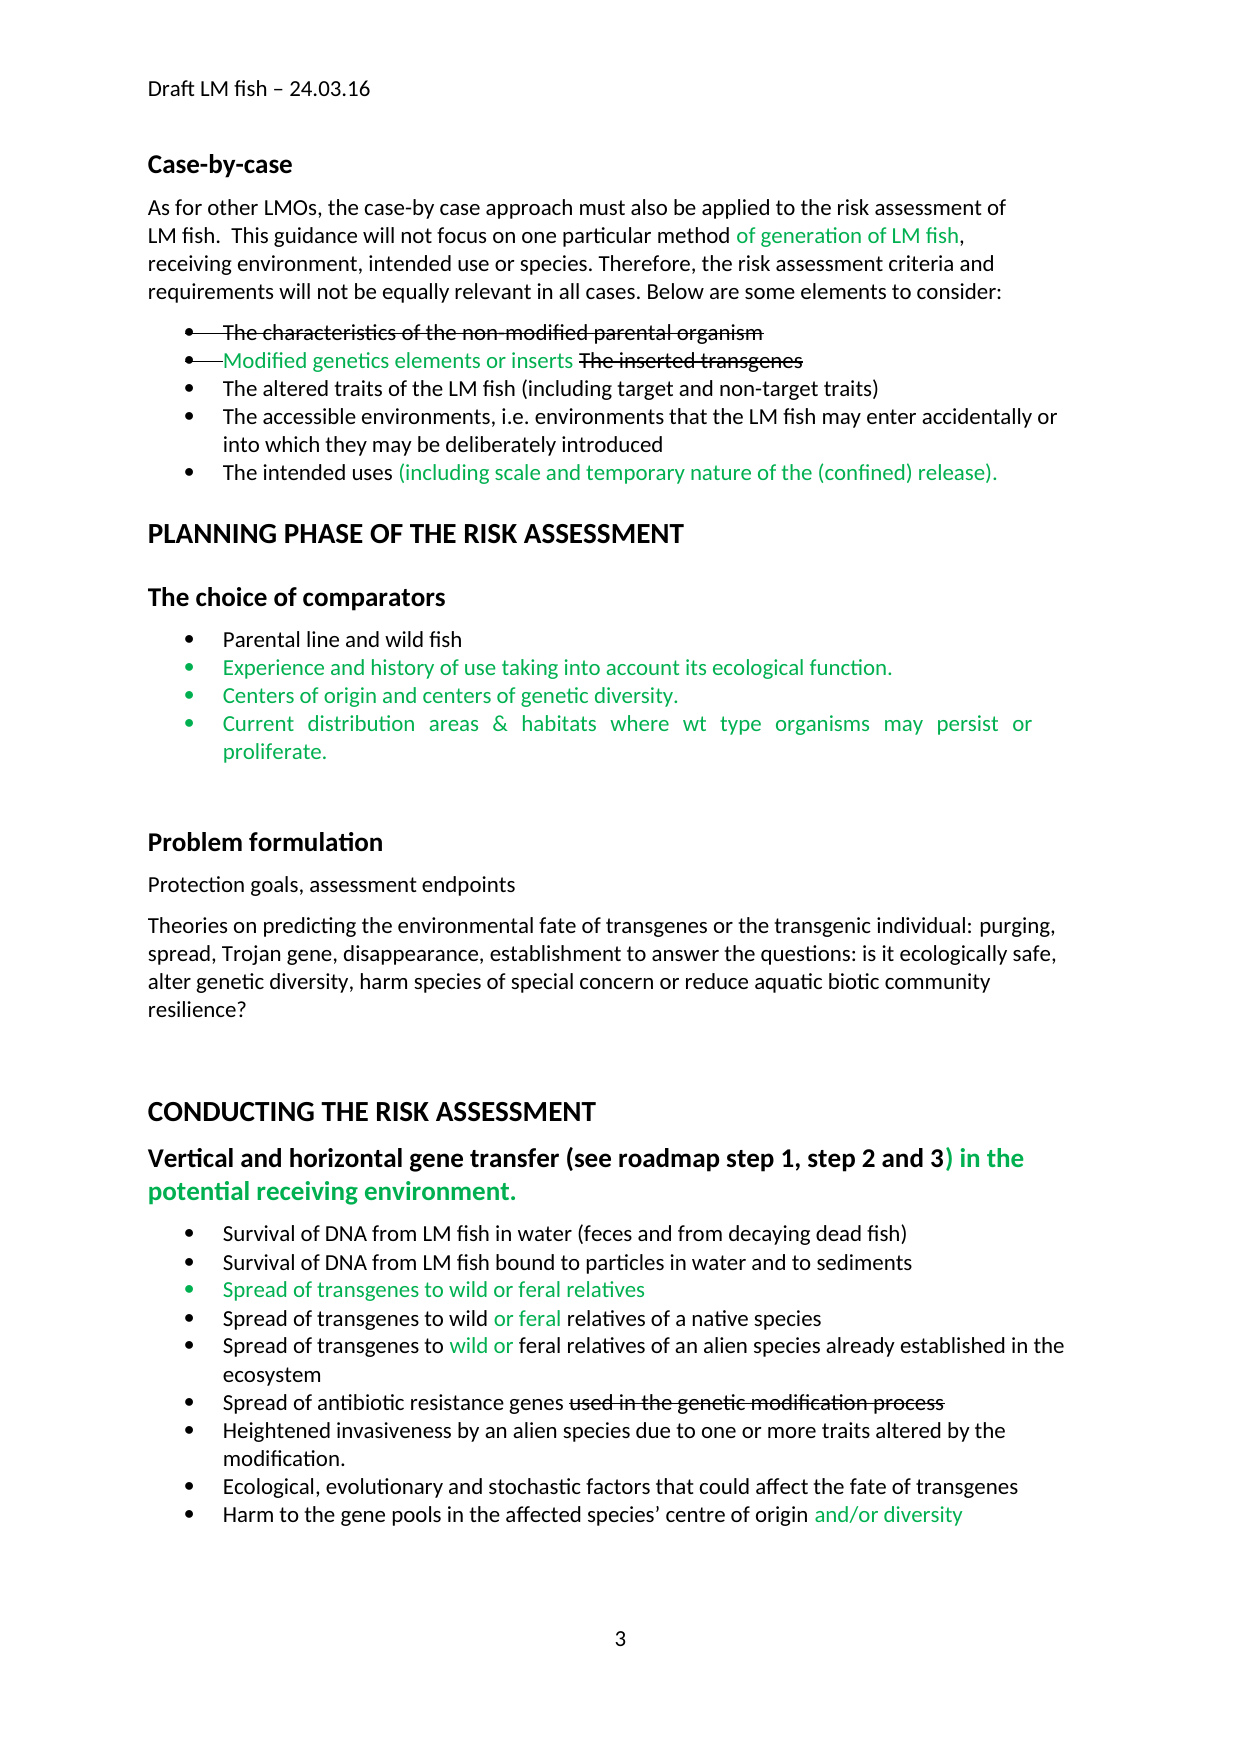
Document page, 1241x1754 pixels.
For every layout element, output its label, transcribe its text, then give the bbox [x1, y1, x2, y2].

subtitle PLANNING PHASE OF THE RISK ASSESSMENT [148, 515, 1093, 551]
list Parental line and wild fish [185, 625, 1033, 653]
list The intended uses (including scale and temporary nature of the (confined) release). [185, 458, 1093, 486]
list Ecological, evolutionary and stochastic factors that could affect the fate of transgenes [185, 1472, 1093, 1500]
text Theories on predicting the environmental fate of transgenes or the transgenic individual: purging, spread, Trojan gene, disappearance, establishment to answer the questions: is it ecologically safe, alter genetic diversity, harm species of special concern or reduce aquatic biotic community resilience? [148, 911, 1093, 1023]
text As for other LMOs, the case-by case approach must also be applied to the risk assessment of LM fish. This guidance will not focus on one particular method of generation of LM fish, receiving environment, intended use or species. Therefore, the risk assessment criteria and requirements will not be equally relevant in all cases. Below are some elements to consider: [148, 193, 1033, 305]
list Survival of DNA from LM fish bound to particles in water and to sediments [185, 1248, 1093, 1276]
list The characteristics of the non-modified parental organism [185, 318, 1093, 346]
list Current distribution areas & habitats where wt type organisms may persist or proliferate. [185, 709, 1033, 765]
list Spread of transgenes to wild or feral relatives [185, 1276, 1093, 1304]
subtitle Case-by-case [148, 148, 1093, 181]
list Spread of transgenes to wild or feral relatives of an alien species already established in the ecosystem [185, 1332, 1093, 1388]
list Heightened invasiveness by an alien species due to one or more traits altered by the modification. [185, 1416, 1093, 1472]
list Modified genetics elements or inserts The inserted transgenes [185, 346, 1093, 374]
list Spread of transgenes to wild or feral relatives of a native species [185, 1304, 1093, 1332]
list Survival of DNA from LM fish in water (feces and from decaying dead fish) [185, 1219, 1093, 1248]
list Harm to the gene pools in the affected species’ centre of origin and/or diversity [185, 1500, 1093, 1528]
list Spread of antibiotic resistance genes used in the genetic modification process [185, 1388, 1093, 1416]
subtitle The choice of comparators [148, 580, 1093, 613]
subtitle Vertical and horizontal gene transfer (see roadmap step 1, step 2 and 3) in the potential receiving environment. [148, 1141, 1093, 1207]
list The altered traits of the LM fish (including target and non-target traits) [185, 374, 1093, 402]
subtitle Problem formulation [148, 825, 1093, 858]
text Protection goals, assessment endpoints [148, 871, 1093, 899]
subtitle CONDUCTING THE RISK ASSESSMENT [148, 1093, 1093, 1128]
list Experience and history of use taking into account its ecological function. [185, 653, 1033, 681]
list The accessible environments, i.e. environments that the LM fish may enter accidentally or into which they may be deliberately introduced [185, 402, 1093, 458]
list Centers of origin and centers of genetic diversity. [185, 681, 1033, 709]
